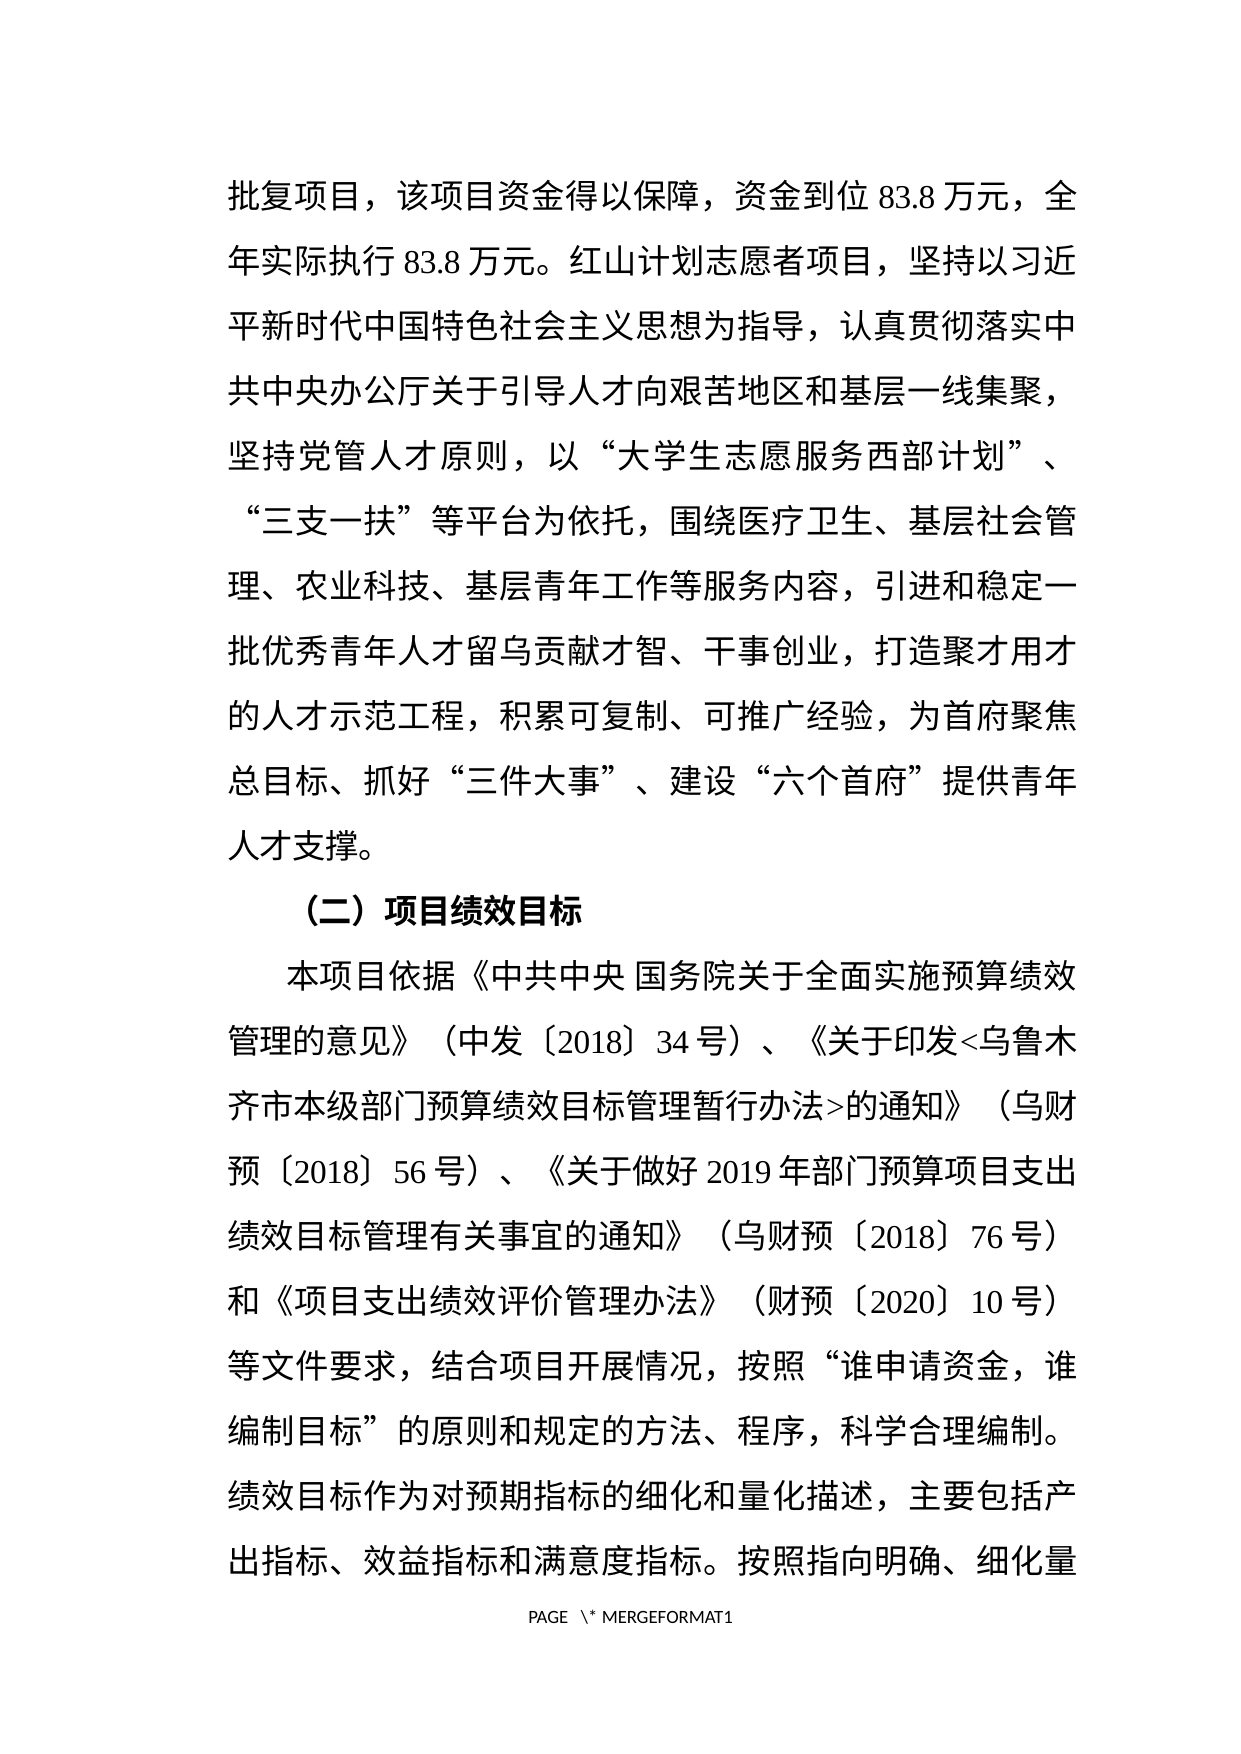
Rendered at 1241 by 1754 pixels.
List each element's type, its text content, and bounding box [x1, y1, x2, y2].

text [227, 942, 1078, 1592]
text （二）项目绩效目标 [227, 877, 1078, 942]
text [227, 162, 1078, 877]
